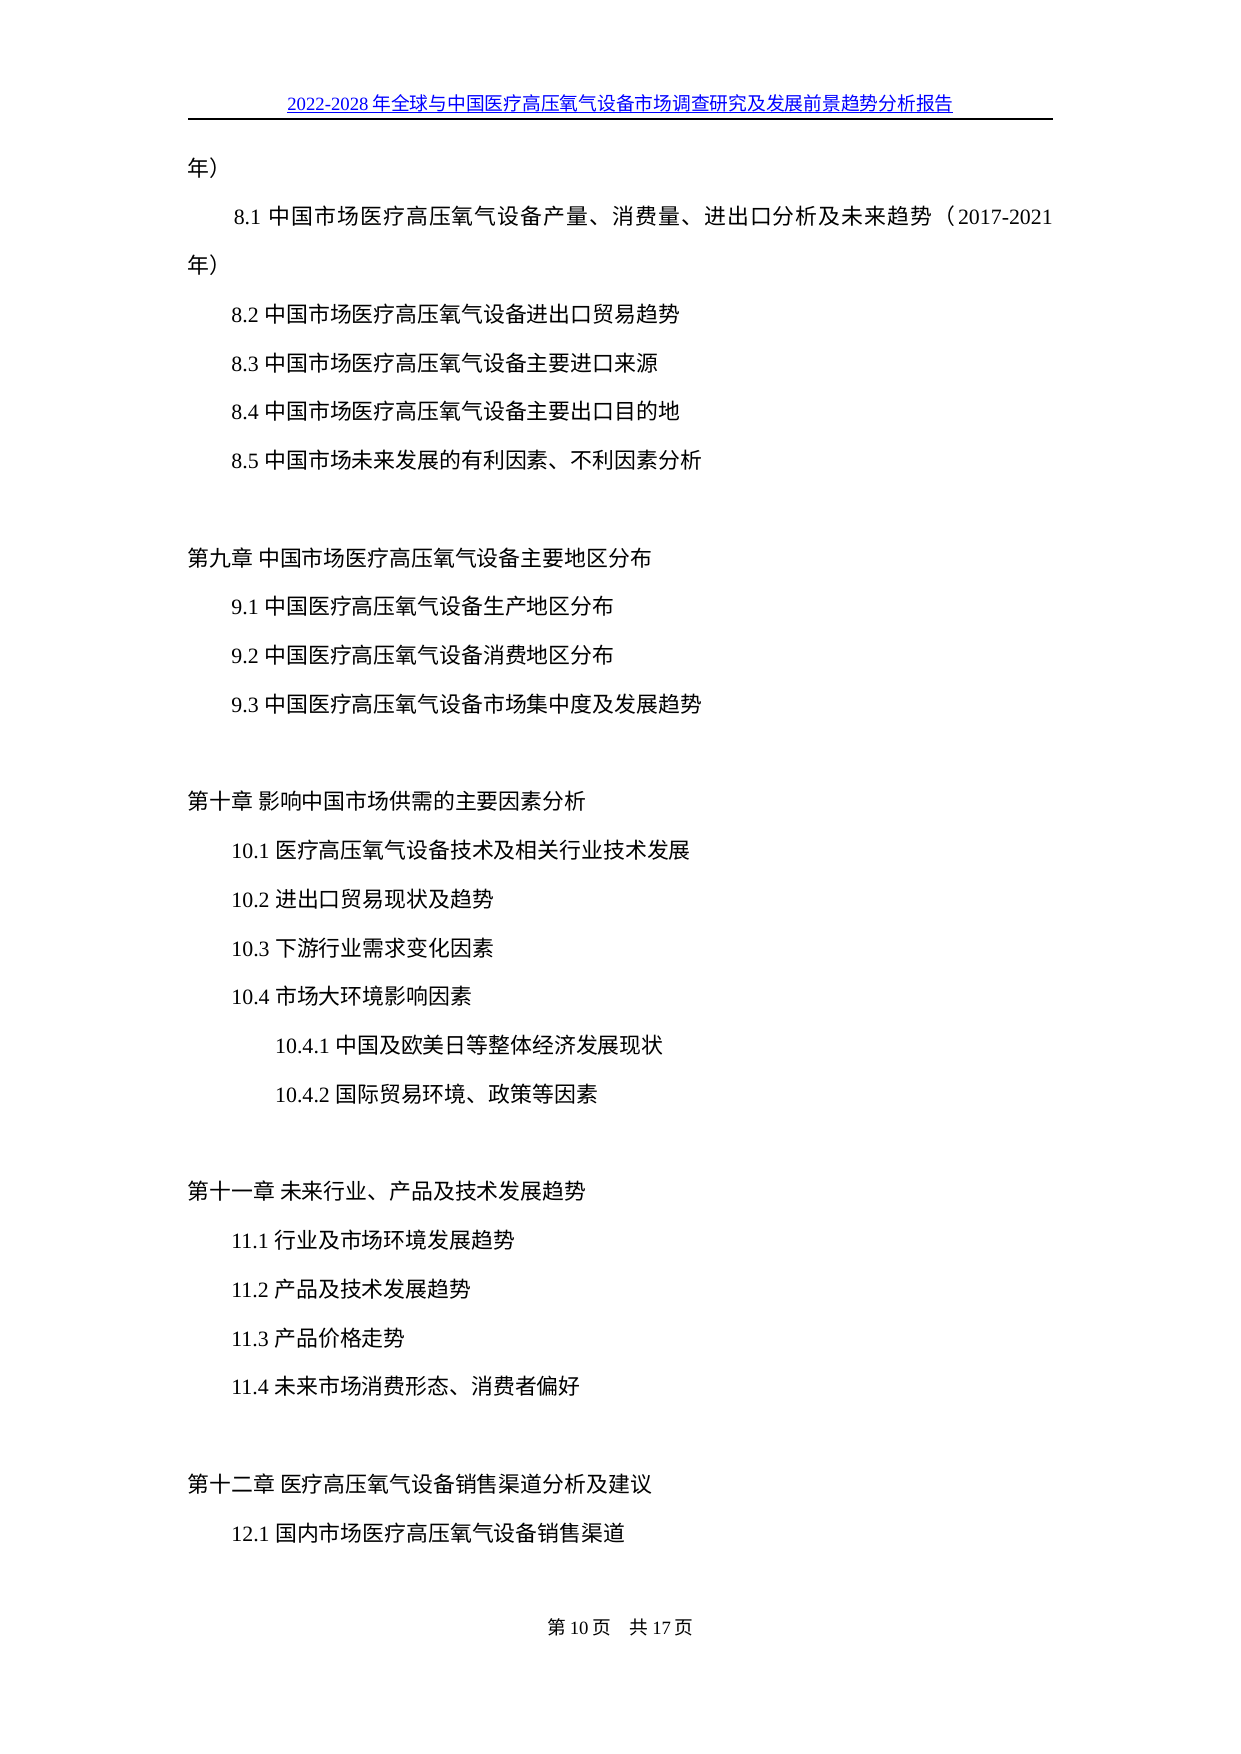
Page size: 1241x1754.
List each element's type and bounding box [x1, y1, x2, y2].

text [187, 150, 1053, 1548]
